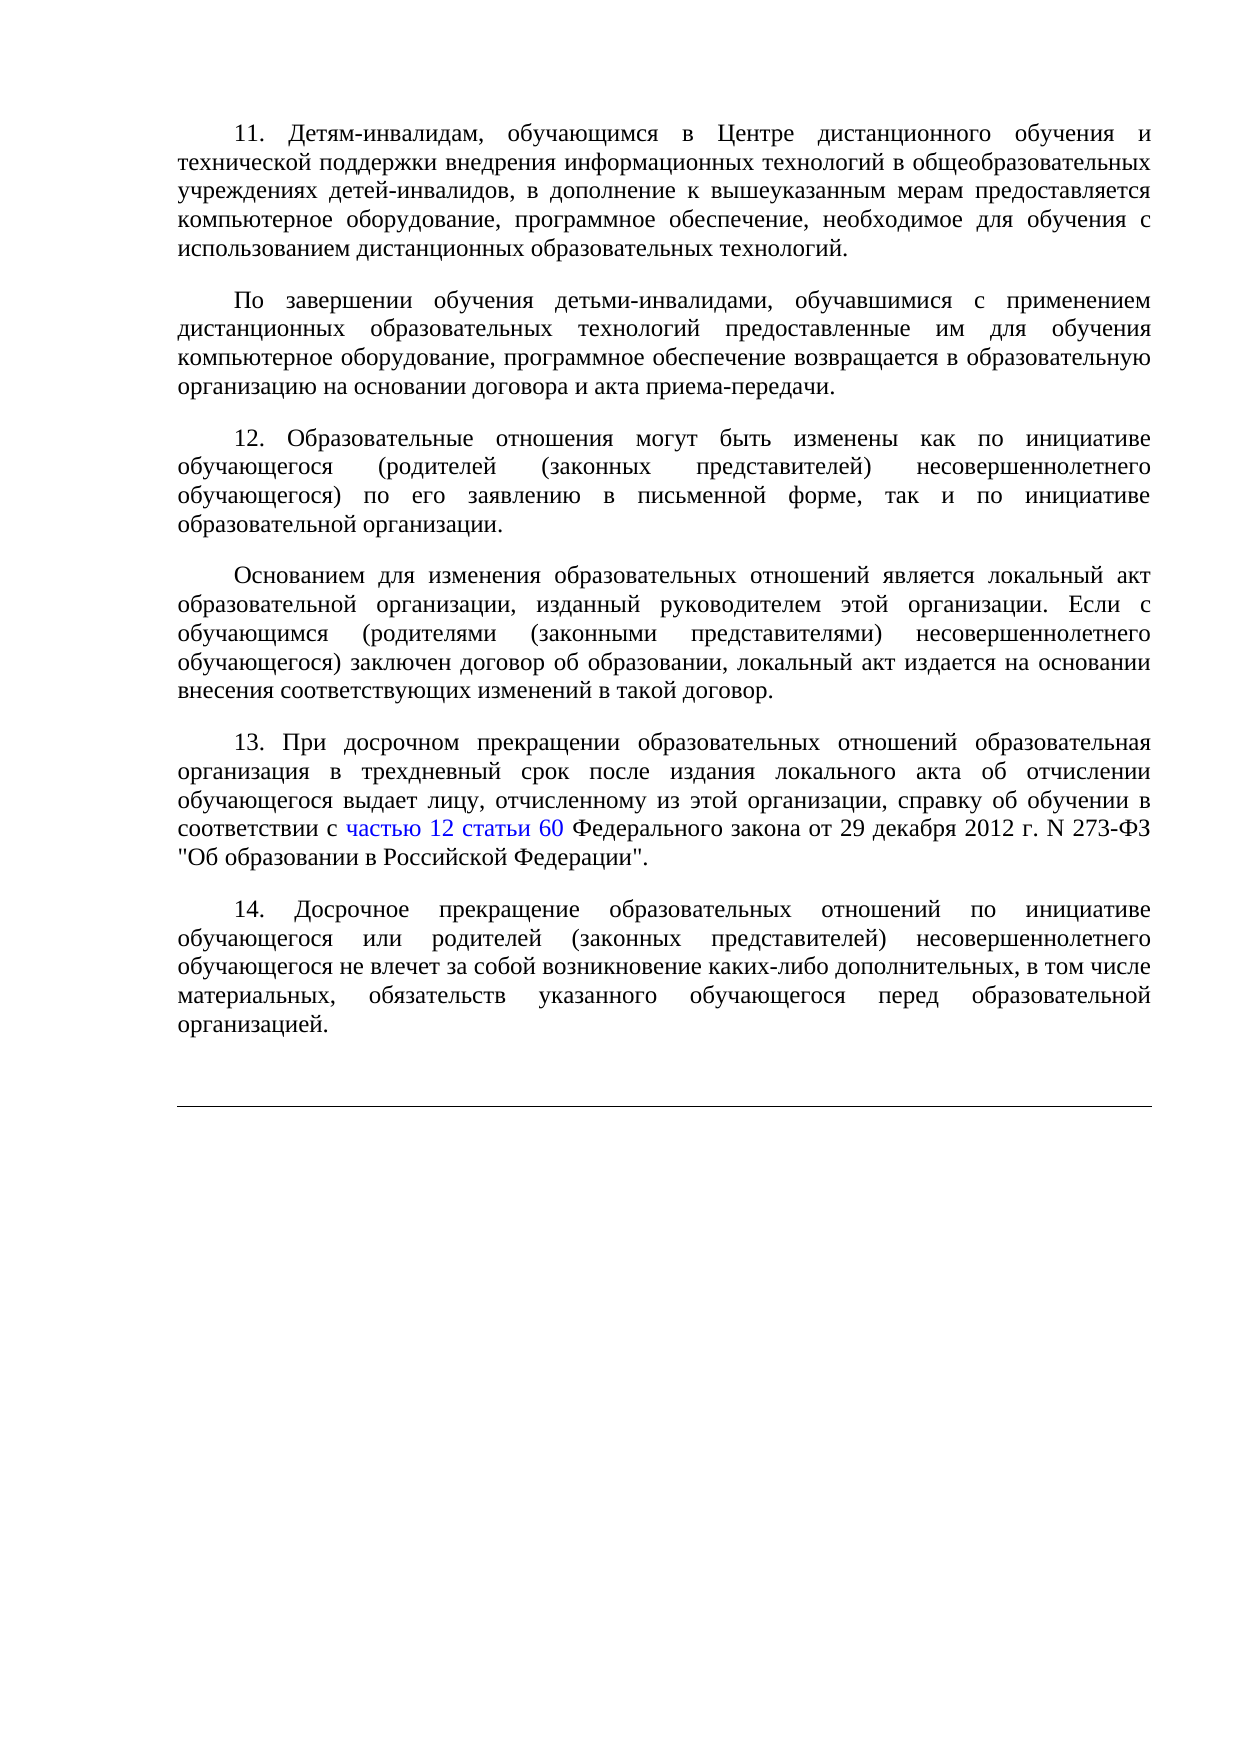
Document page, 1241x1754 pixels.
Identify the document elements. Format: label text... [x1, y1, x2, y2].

text По завершении обучения детьми-инвалидами, обучавшимися с применением дистанционных образовательных технологий предоставленные им для обучения компьютерное оборудование, программное обеспечение возвращается в образовательную организацию на основании договора и акта приема-передачи. [177, 285, 1152, 400]
text 12. Образовательные отношения могут быть изменены как по инициативе обучающегося (родителей (законных представителей) несовершеннолетнего обучающегося) по его заявлению в письменной форме, так и по инициативе образовательной организации. [177, 423, 1152, 538]
text Основанием для изменения образовательных отношений является локальный акт образовательной организации, изданный руководителем этой организации. Если с обучающимся (родителями (законными представителями) несовершеннолетнего обучающегося) заключен договор об образовании, локальный акт издается на основании внесения соответствующих изменений в такой договор. [177, 561, 1152, 704]
text 11. Детям-инвалидам, обучающимся в Центре дистанционного обучения и технической поддержки внедрения информационных технологий в общеобразовательных учреждениях детей-инвалидов, в дополнение к вышеуказанным мерам предоставляется компьютерное оборудование, программное обеспечение, необходимое для обучения с использованием дистанционных образовательных технологий. [177, 118, 1152, 262]
text 14. Досрочное прекращение образовательных отношений по инициативе обучающегося или родителей (законных представителей) несовершеннолетнего обучающегося не влечет за собой возникновение каких-либо дополнительных, в том числе материальных, обязательств указанного обучающегося перед образовательной организацией. [177, 894, 1152, 1038]
text 13. При досрочном прекращении образовательных отношений образовательная организация в трехдневный срок после издания локального акта об отчислении обучающегося выдает лицу, отчисленному из этой организации, справку об обучении в соответствии с частью 12 статьи 60 Федерального закона от 29 декабря 2012 г. N 273-ФЗ "Об образовании в Российской Федерации". [177, 727, 1152, 871]
